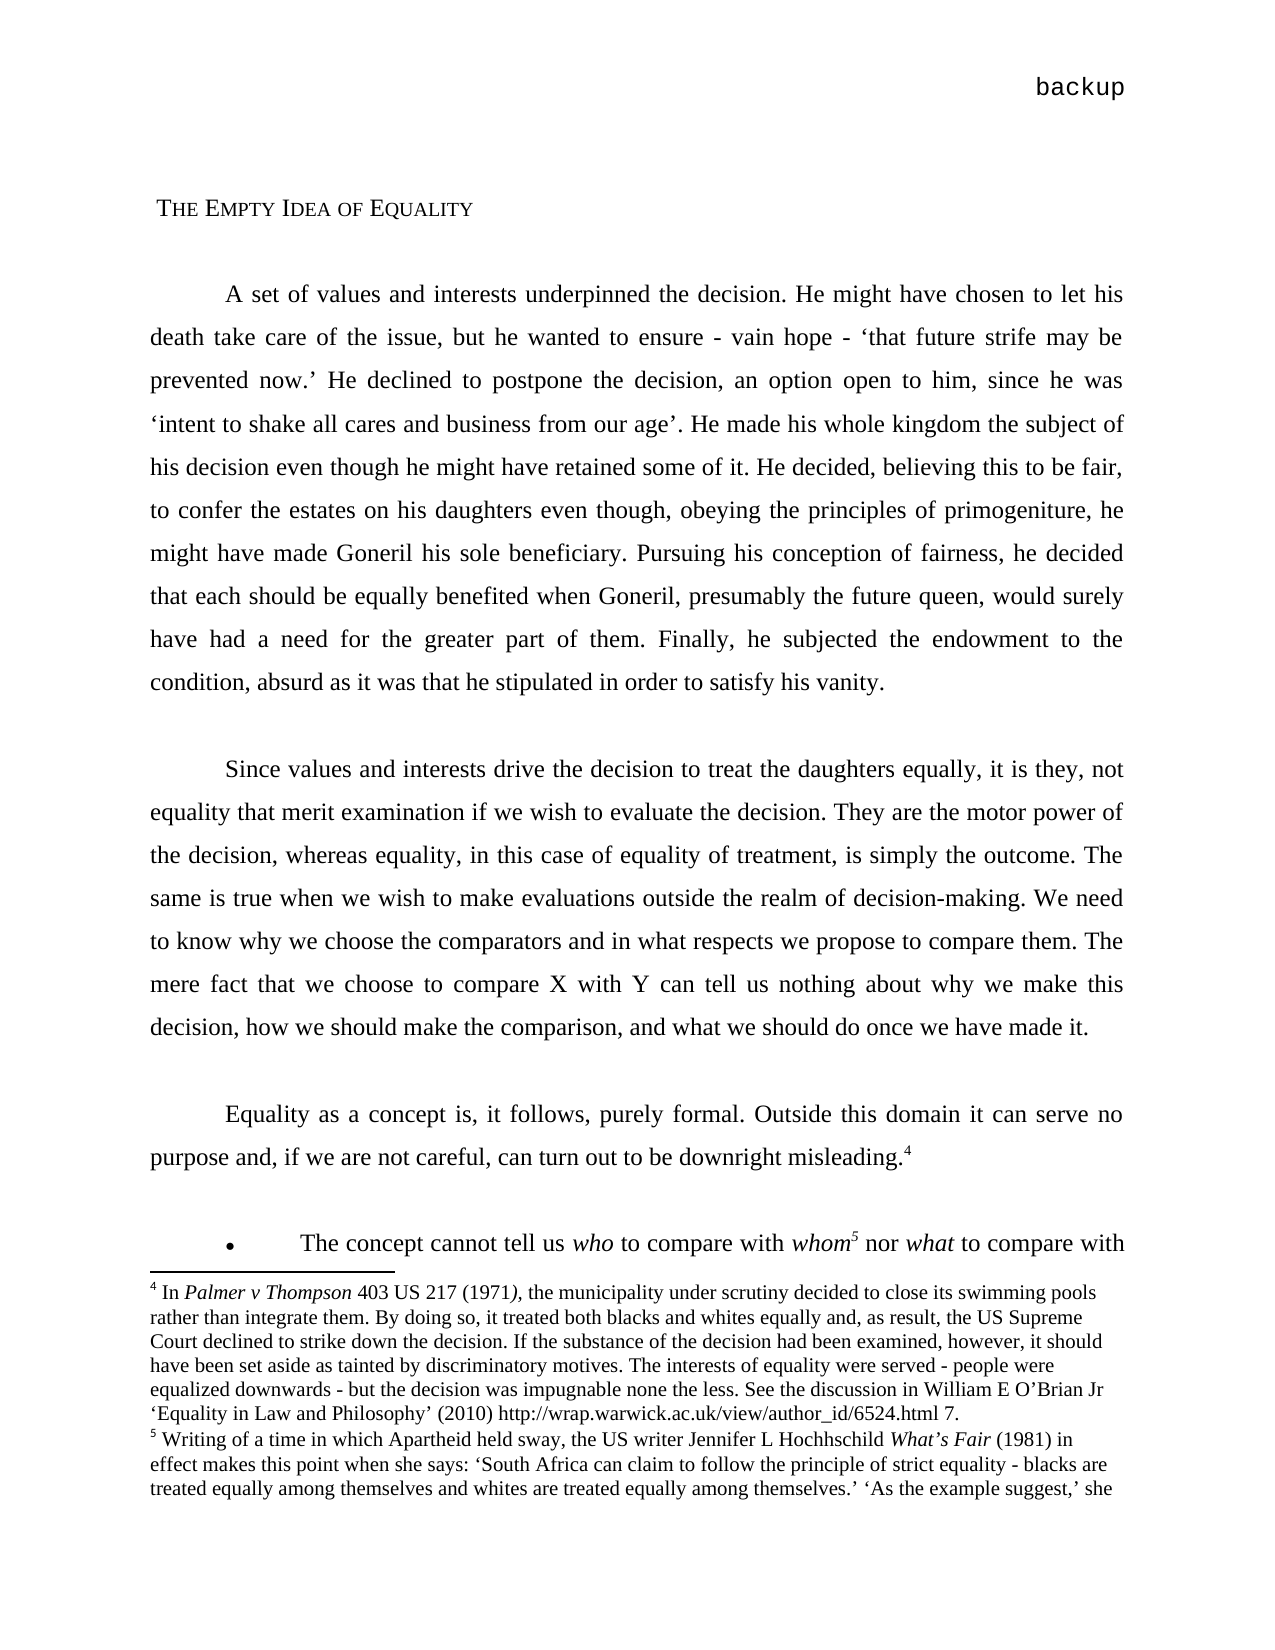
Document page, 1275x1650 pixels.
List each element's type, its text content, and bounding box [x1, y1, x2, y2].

text Equality as a concept is, it follows, purely formal. Outside this domain it can serve no purpose and, if we are not careful, can turn out to be downright misleading. [150, 1099, 1125, 1171]
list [225, 1228, 1125, 1257]
text A set of values and interests underpinned the decision. He might have chosen to let his death take care of the issue, but he wanted to ensure - vain hope - ‘that future strife may be prevented now.’ He declined to postpone the decision, an option open to him, since he was ‘intent to shake all cares and business from our age’. He made his whole kingdom the subject of his decision even though he might have retained some of it. He decided, believing this to be fair, to confer the estates on his daughters even though, obeying the principles of primogeniture, he might have made Goneril his sole beneficiary. Pursuing his conception of fairness, he decided that each should be equally benefited when Goneril, presumably the future queen, would surely have had a need for the greater part of them. Finally, he subjected the endowment to the condition, absurd as it was that he stipulated in order to satisfy his vanity. [150, 279, 1125, 696]
text The Empty Idea of Equality [150, 193, 1125, 222]
text Since values and interests drive the decision to treat the daughters equally, it is they, not equality that merit examination if we wish to evaluate the decision. They are the motor power of the decision, whereas equality, in this case of equality of treatment, is simply the outcome. The same is true when we wish to make evaluations outside the realm of decision-making. We need to know why we choose the comparators and in what respects we propose to compare them. The mere fact that we choose to compare X with Y can tell us nothing about why we make this decision, how we should make the comparison, and what we should do once we have made it. [150, 754, 1125, 1041]
